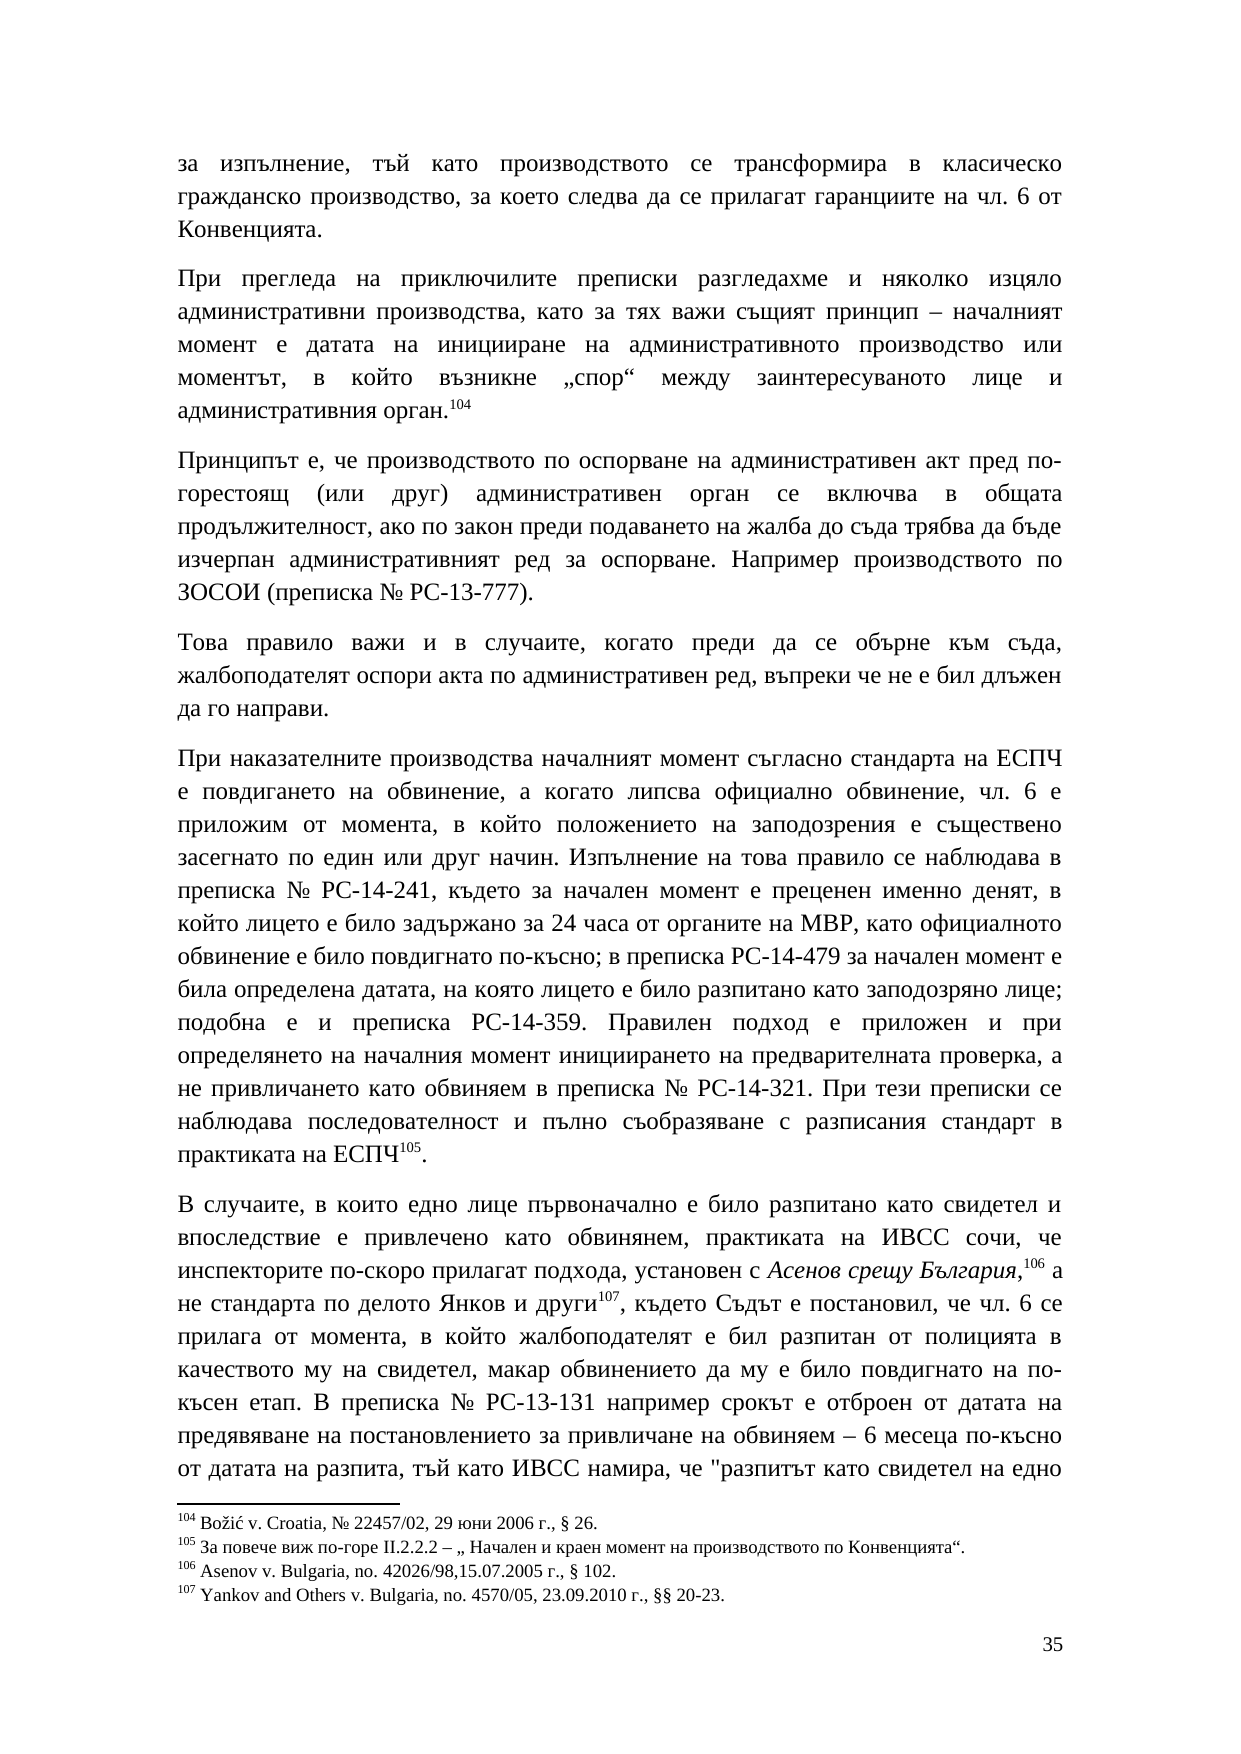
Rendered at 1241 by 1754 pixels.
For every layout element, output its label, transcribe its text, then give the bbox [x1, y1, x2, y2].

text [177, 148, 1063, 242]
text Това правило важи и в случаите, когато преди да се обърне към съда, жалбоподателят оспори акта по административен ред, въпреки че не е бил длъжен да го направи. [177, 627, 1063, 722]
text При наказателните производства началният момент съгласно стандарта на ЕСПЧ е повдигането на обвинение, а когато липсва официално обвинение, чл. 6 е приложим от момента, в който положението на заподозрения е съществено засегнато по един или друг начин. Изпълнение на това правило се наблюдава в преписка № РС-14-241, където за начален момент е преценен именно денят, в който лицето е било задържано за 24 часа от органите на МВР, като официалното обвинение е било повдигнато по-късно; в преписка РС-14-479 за начален момент е била определена датата, на която лицето е било разпитано като заподозряно лице; подобна е и преписка РС-14-359. Правилен подход е приложен и при определянето на началния момент инициирането на предварителната проверка, а не привличането като обвиняем в преписка № РС-14-321. При тези преписки се наблюдава последователност и пълно съобразяване с разписания стандарт в практиката на ЕСПЧ. [177, 743, 1063, 1168]
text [177, 1189, 1063, 1482]
text Принципът е, че производството по оспорване на административен акт пред по-горестоящ (или друг) административен орган се включва в общата продължителност, ако по закон преди подаването на жалба до съда трябва да бъде изчерпан административният ред за оспорване. Например производството по ЗОСОИ (преписка № РС-13-777). [177, 445, 1063, 606]
text При прегледа на приключилите преписки разгледахме и няколко изцяло административни производства, като за тях важи същият принцип – началният момент е датата на иницииране на административното производство или моментът, в който възникне „спор“ между заинтересуваното лице и административния орган. [177, 263, 1063, 424]
